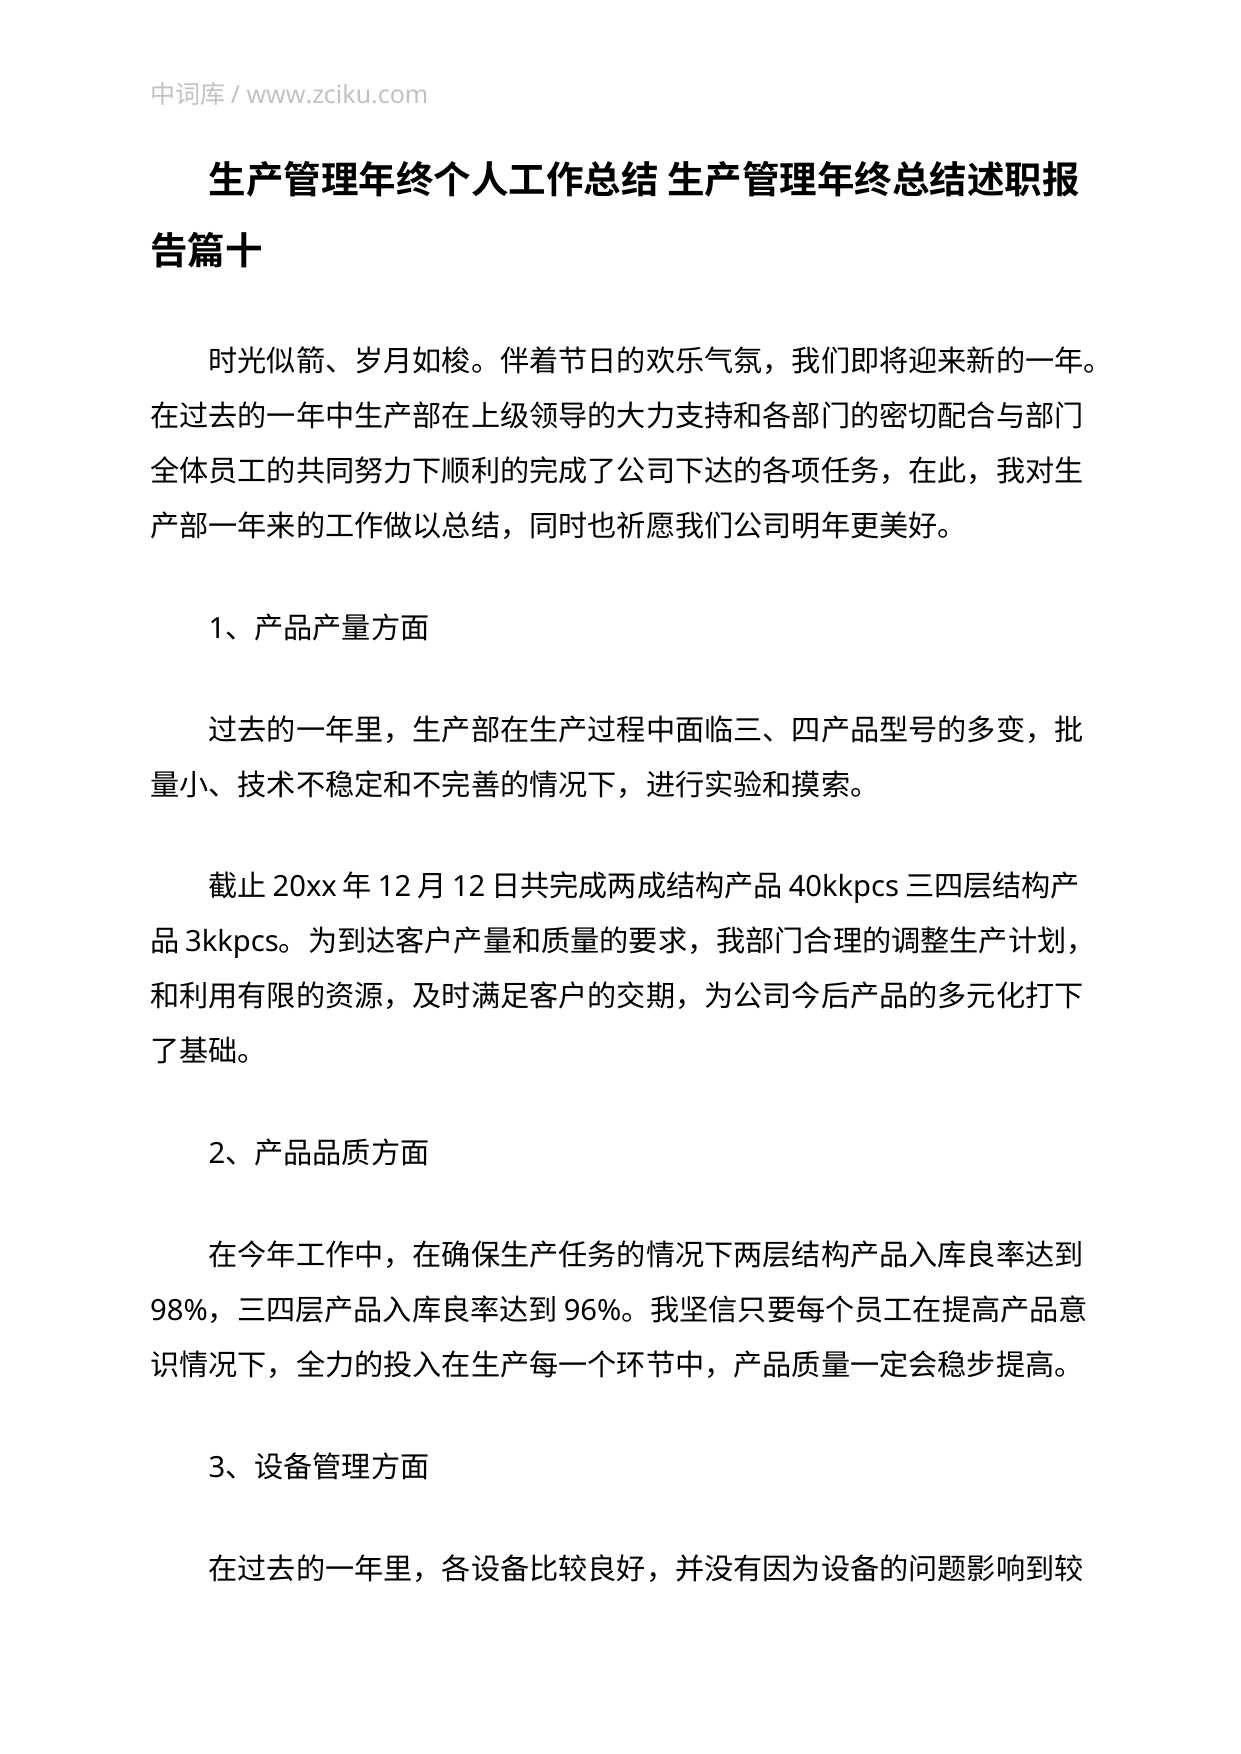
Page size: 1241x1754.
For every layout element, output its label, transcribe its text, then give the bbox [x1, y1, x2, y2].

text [150, 1545, 1090, 1588]
text 过去的一年里，生产部在生产过程中面临三、四产品型号的多变，批量小、技术不稳定和不完善的情况下，进行实验和摸索。 [150, 706, 1090, 803]
text 时光似箭、岁月如梭。伴着节日的欢乐气氛，我们即将迎来新的一年。在过去的一年中生产部在上级领导的大力支持和各部门的密切配合与部门全体员工的共同努力下顺利的完成了公司下达的各项任务，在此，我对生产部一年来的工作做以总结，同时也祈愿我们公司明年更美好。 [150, 338, 1090, 545]
text 在今年工作中，在确保生产任务的情况下两层结构产品入库良率达到98%，三四层产品入库良率达到96%。我坚信只要每个员工在提高产品意识情况下，全力的投入在生产每一个环节中，产品质量一定会稳步提高。 [150, 1232, 1090, 1384]
text 3、设备管理方面 [150, 1443, 1090, 1486]
text 生产管理年终个人工作总结 生产管理年终总结述职报告篇十 [150, 150, 1090, 275]
text 截止20xx年12月12日共完成两成结构产品40kkpcs三四层结构产品3kkpcs。为到达客户产量和质量的要求，我部门合理的调整生产计划，和利用有限的资源，及时满足客户的交期，为公司今后产品的多元化打下了基础。 [150, 863, 1090, 1070]
text 1、产品产量方面 [150, 604, 1090, 647]
text 2、产品品质方面 [150, 1130, 1090, 1172]
